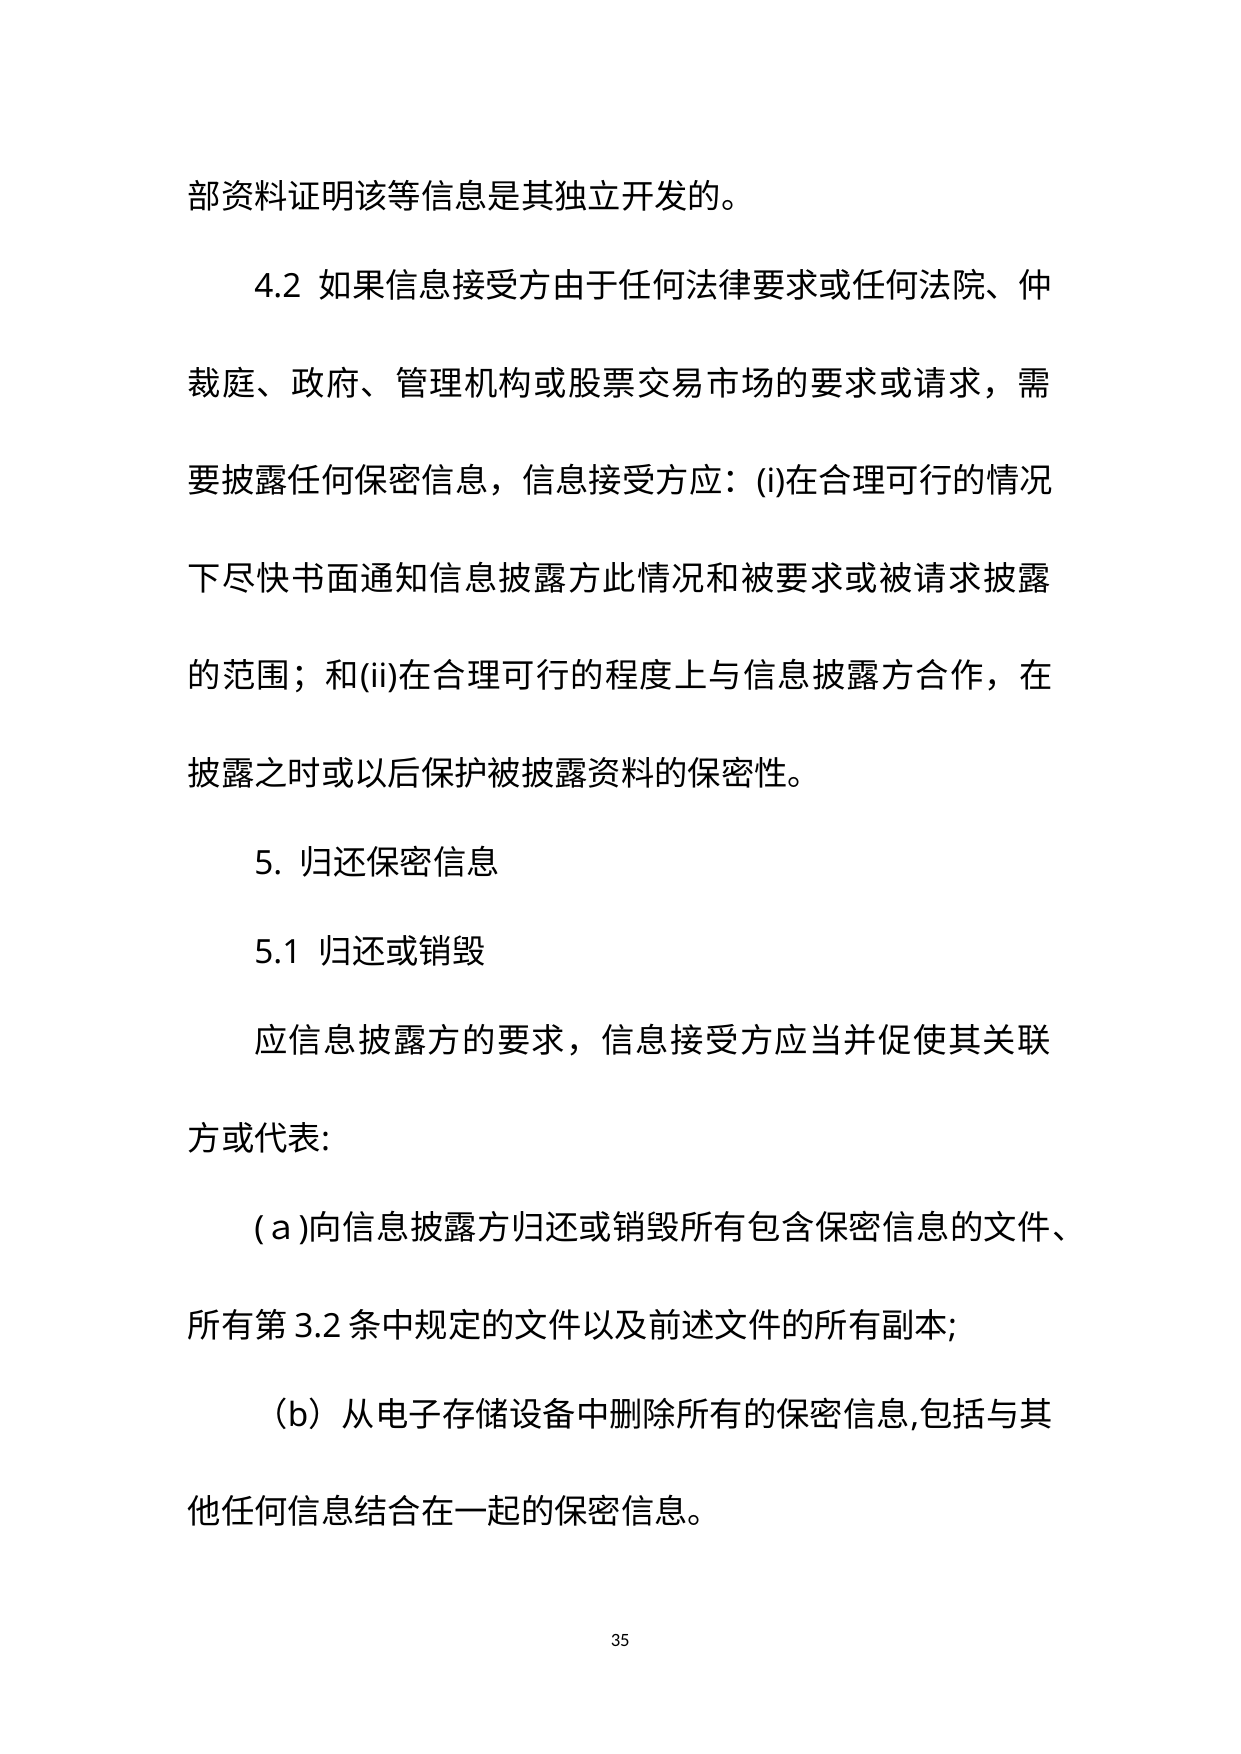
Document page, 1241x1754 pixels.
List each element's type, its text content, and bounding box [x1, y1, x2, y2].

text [187, 162, 1053, 227]
text 4.2 如果信息接受方由于任何法律要求或任何法院、仲裁庭、政府、管理机构或股票交易市场的要求或请求，需要披露任何保密信息，信息接受方应：(i)在合理可行的情况下尽快书面通知信息披露方此情况和被要求或被请求披露的范围；和(ii)在合理可行的程度上与信息披露方合作，在披露之时或以后保护被披露资料的保密性。 [187, 251, 1053, 803]
text 应信息披露方的要求，信息接受方应当并促使其关联方或代表: [187, 1006, 1053, 1168]
text 5. 归还保密信息 [187, 828, 1053, 893]
text （b）从电子存储设备中删除所有的保密信息,包括与其他任何信息结合在一起的保密信息。 [187, 1379, 1053, 1542]
text (ａ)向信息披露方归还或销毁所有包含保密信息的文件、所有第3.2条中规定的文件以及前述文件的所有副本; [187, 1193, 1053, 1355]
text 5.1 归还或销毁 [187, 917, 1053, 982]
